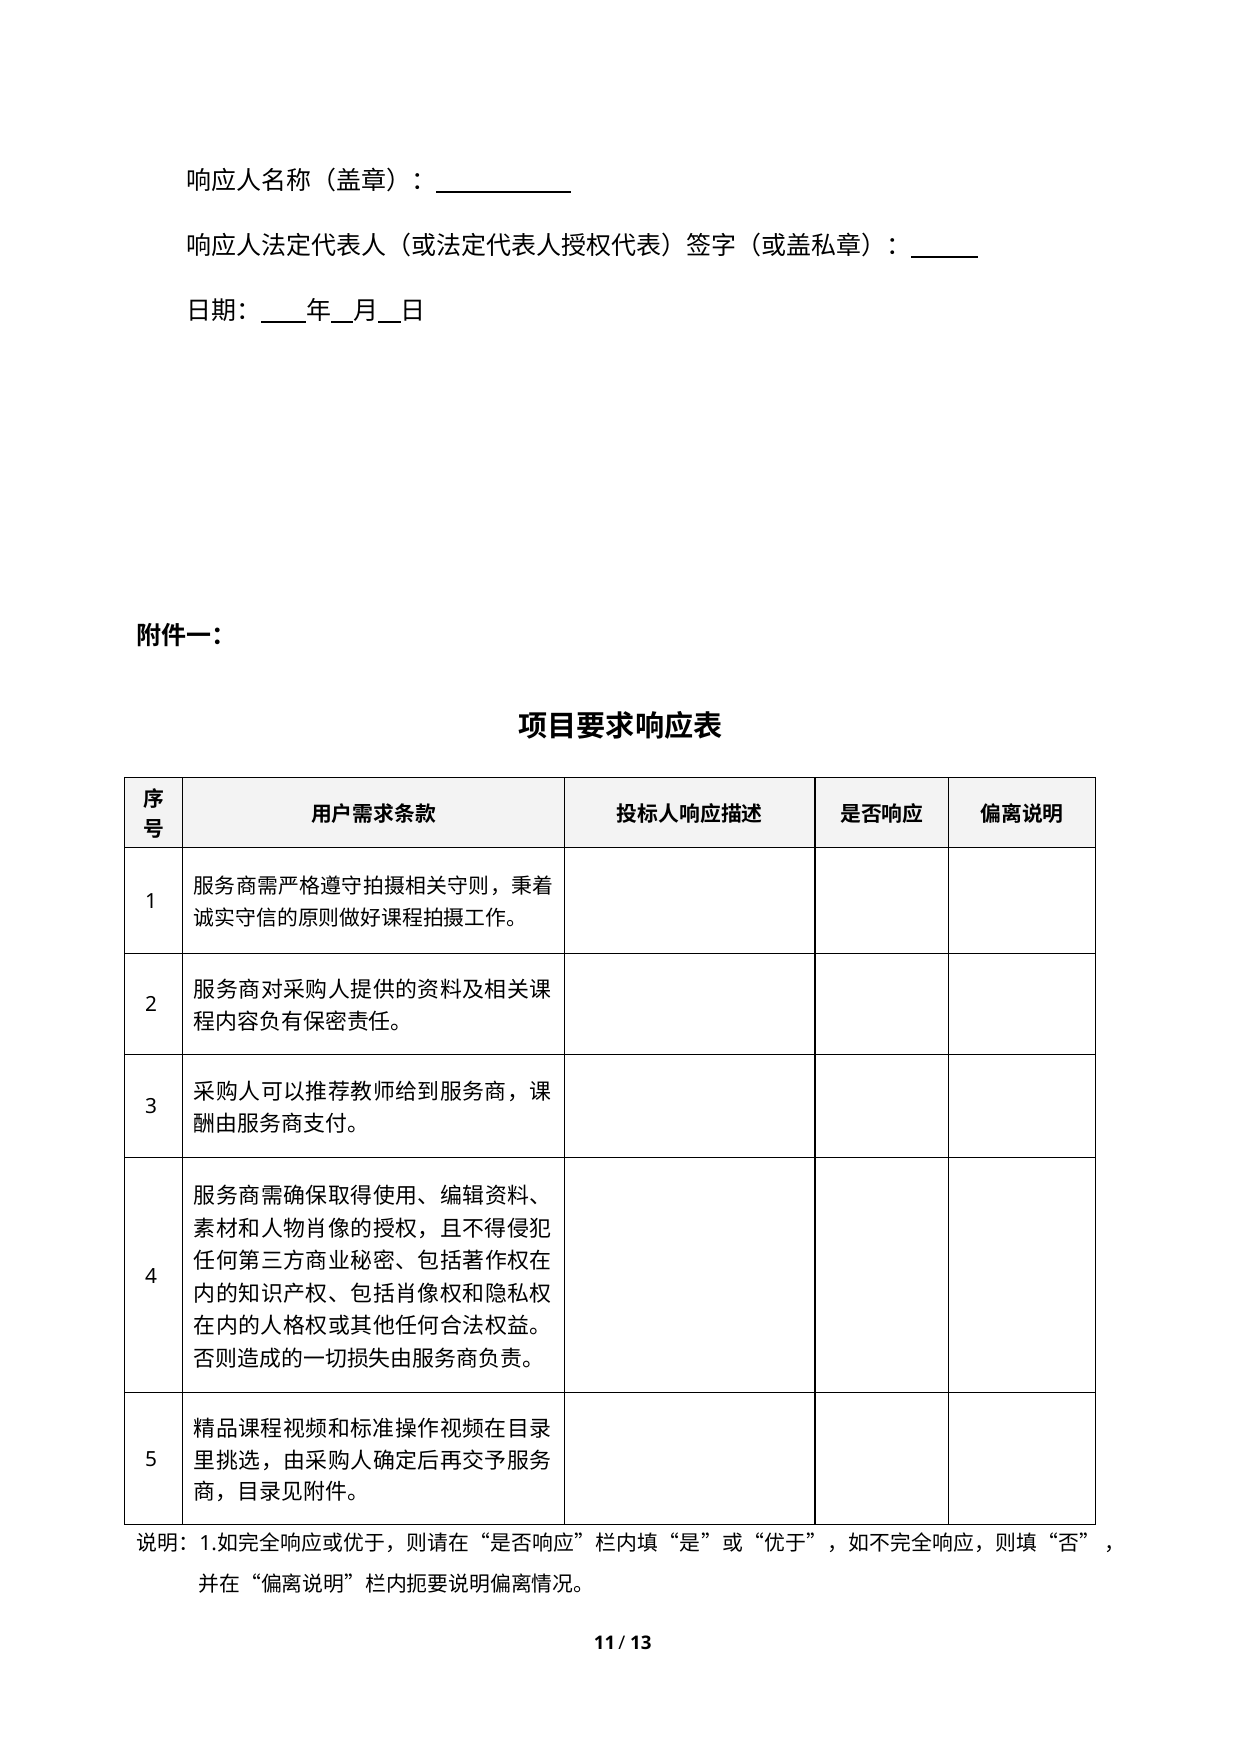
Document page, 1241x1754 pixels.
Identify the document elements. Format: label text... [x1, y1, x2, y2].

table_cell 服务商需确保取得使用、编辑资料、素材和人物肖像的授权，且不得侵犯任何第三方商业秘密、包括著作权在内的知识产权、包括肖像权和隐私权在内的人格权或其他任何合法权益。否则造成的一切损失由服务商负责。 [183, 1158, 564, 1392]
table_cell [949, 1393, 1095, 1524]
table_header 投标人响应描述 [565, 778, 814, 847]
table_cell [816, 1055, 948, 1157]
table_cell 服务商对采购人提供的资料及相关课程内容负有保密责任。 [183, 954, 564, 1054]
table_cell [565, 1393, 814, 1524]
table_cell [565, 1158, 814, 1392]
text 附件一： [136, 601, 1104, 666]
text 说明：1.如完全响应或优于，则请在“是否响应”栏内填“是”或“优于”，如不完全响应，则填“否”，并在“偏离说明”栏内扼要说明偏离情况。 [136, 1525, 1104, 1598]
table_cell 精品课程视频和标准操作视频在目录里挑选，由采购人确定后再交予服务商，目录见附件。 [183, 1393, 564, 1524]
table_cell [816, 1393, 948, 1524]
text 响应人法定代表人（或法定代表人授权代表）签字（或盖私章）： [136, 211, 1104, 276]
table_cell [125, 848, 182, 953]
table_cell [816, 954, 948, 1054]
table_header 序号 [125, 778, 182, 847]
table_cell [565, 954, 814, 1054]
table_cell [949, 1158, 1095, 1392]
table_header 是否响应 [816, 778, 948, 847]
table_header 用户需求条款 [183, 778, 564, 847]
table_cell [949, 1055, 1095, 1157]
table_cell [125, 1393, 182, 1524]
text 日期： 年 月 日 [136, 276, 1104, 341]
table_cell [816, 848, 948, 953]
text 响应人名称（盖章）： [136, 146, 1104, 211]
table_cell 服务商需严格遵守拍摄相关守则，秉着诚实守信的原则做好课程拍摄工作。 [183, 848, 564, 953]
table_header 偏离说明 [949, 778, 1095, 847]
text 项目要求响应表 [136, 691, 1104, 756]
table_cell [816, 1158, 948, 1392]
table_cell [125, 954, 182, 1054]
table_cell [949, 954, 1095, 1054]
table_cell 采购人可以推荐教师给到服务商，课酬由服务商支付。 [183, 1055, 564, 1157]
table_cell [565, 1055, 814, 1157]
table_cell [565, 848, 814, 953]
table_cell [949, 848, 1095, 953]
table_cell [125, 1158, 182, 1392]
table_cell [125, 1055, 182, 1157]
